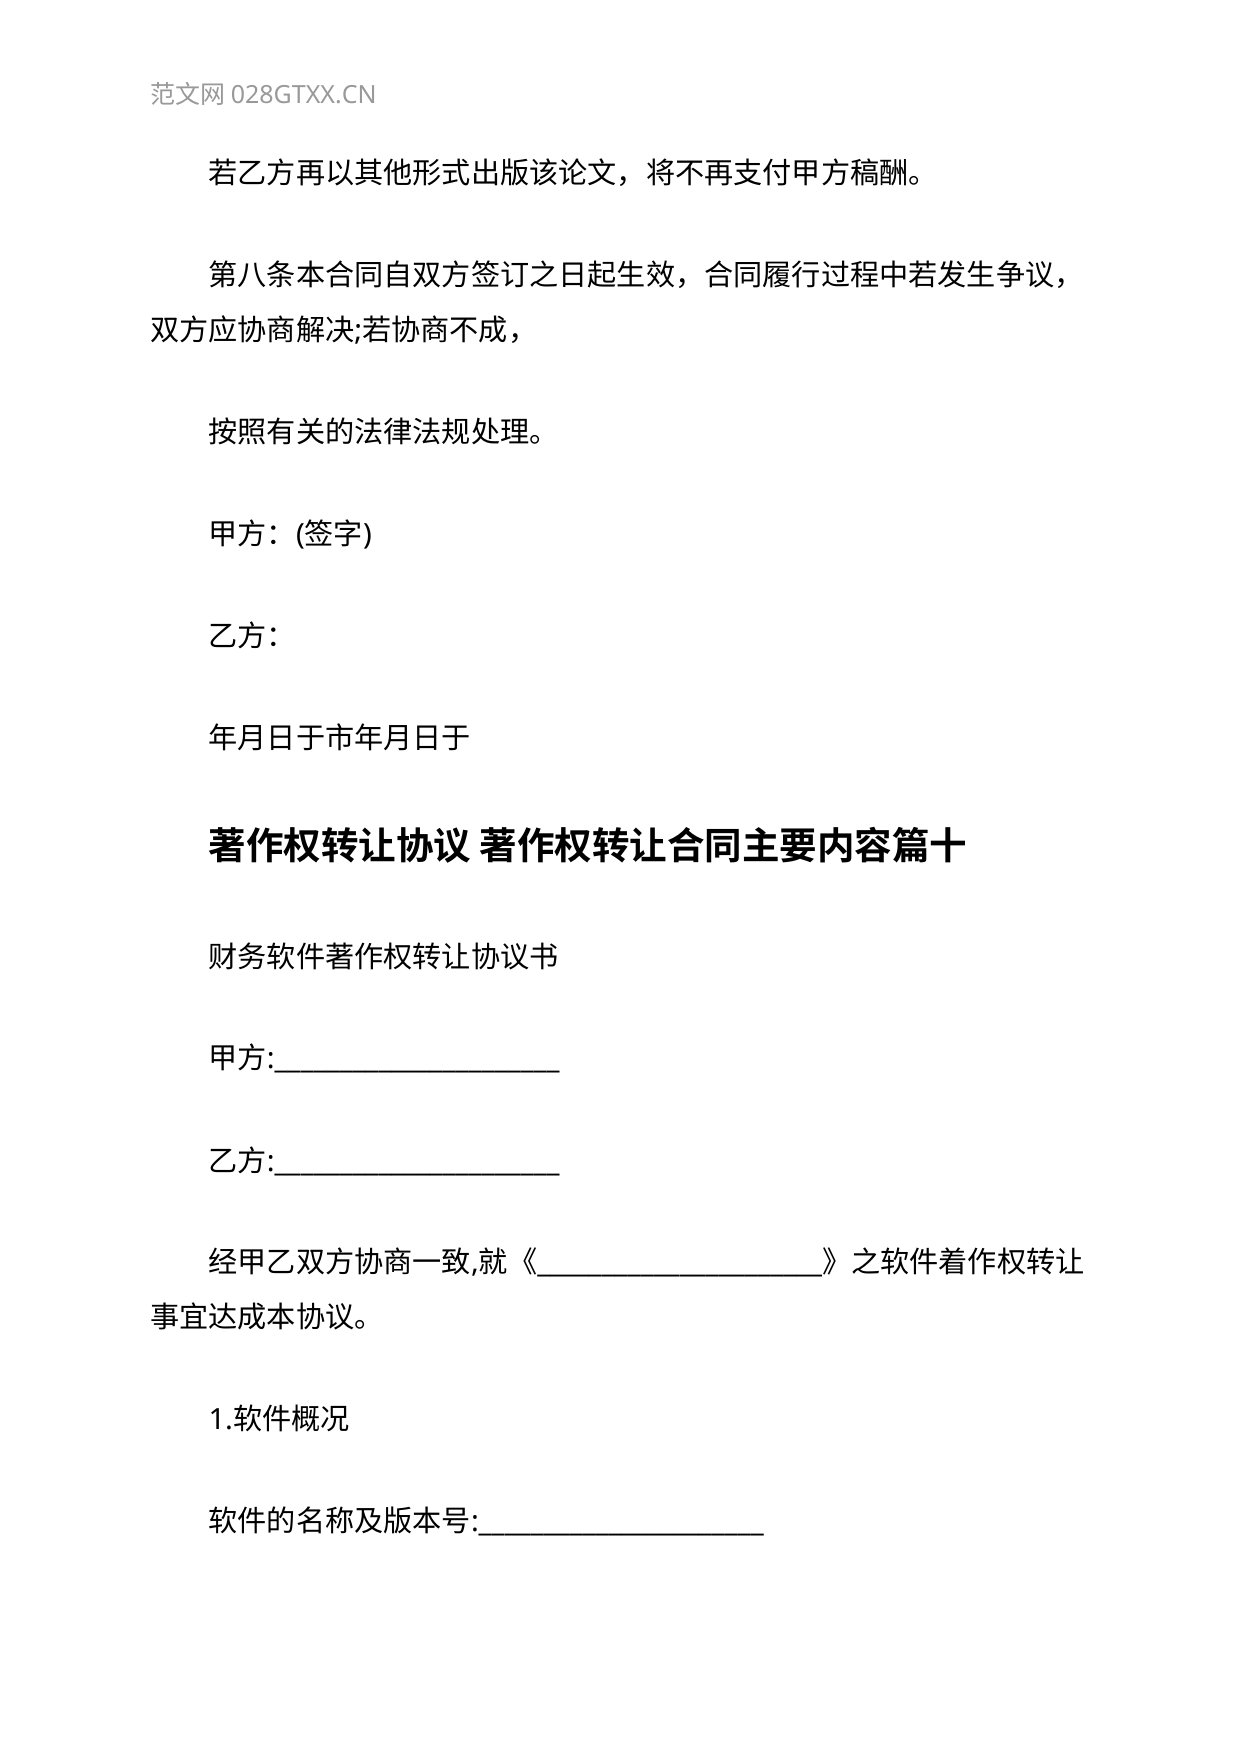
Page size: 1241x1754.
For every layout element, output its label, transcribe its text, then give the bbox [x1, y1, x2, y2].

text 乙方： [150, 612, 1090, 655]
text 年月日于市年月日于 [150, 714, 1090, 756]
text 甲方:______________________ [150, 1035, 1090, 1077]
text 第八条本合同自双方签订之日起生效，合同履行过程中若发生争议，双方应协商解决;若协商不成， [150, 252, 1090, 349]
text 软件的名称及版本号:______________________ [150, 1498, 1090, 1540]
text 甲方：(签字) [150, 510, 1090, 553]
text 1.软件概况 [150, 1396, 1090, 1438]
text 按照有关的法律法规处理。 [150, 409, 1090, 451]
text 乙方:______________________ [150, 1137, 1090, 1179]
text 若乙方再以其他形式出版该论文，将不再支付甲方稿酬。 [150, 150, 1090, 192]
text 经甲乙双方协商一致,就《______________________》之软件着作权转让事宜达成本协议。 [150, 1239, 1090, 1336]
text 财务软件著作权转让协议书 [150, 933, 1090, 976]
text 著作权转让协议 著作权转让合同主要内容篇十 [150, 816, 1090, 870]
